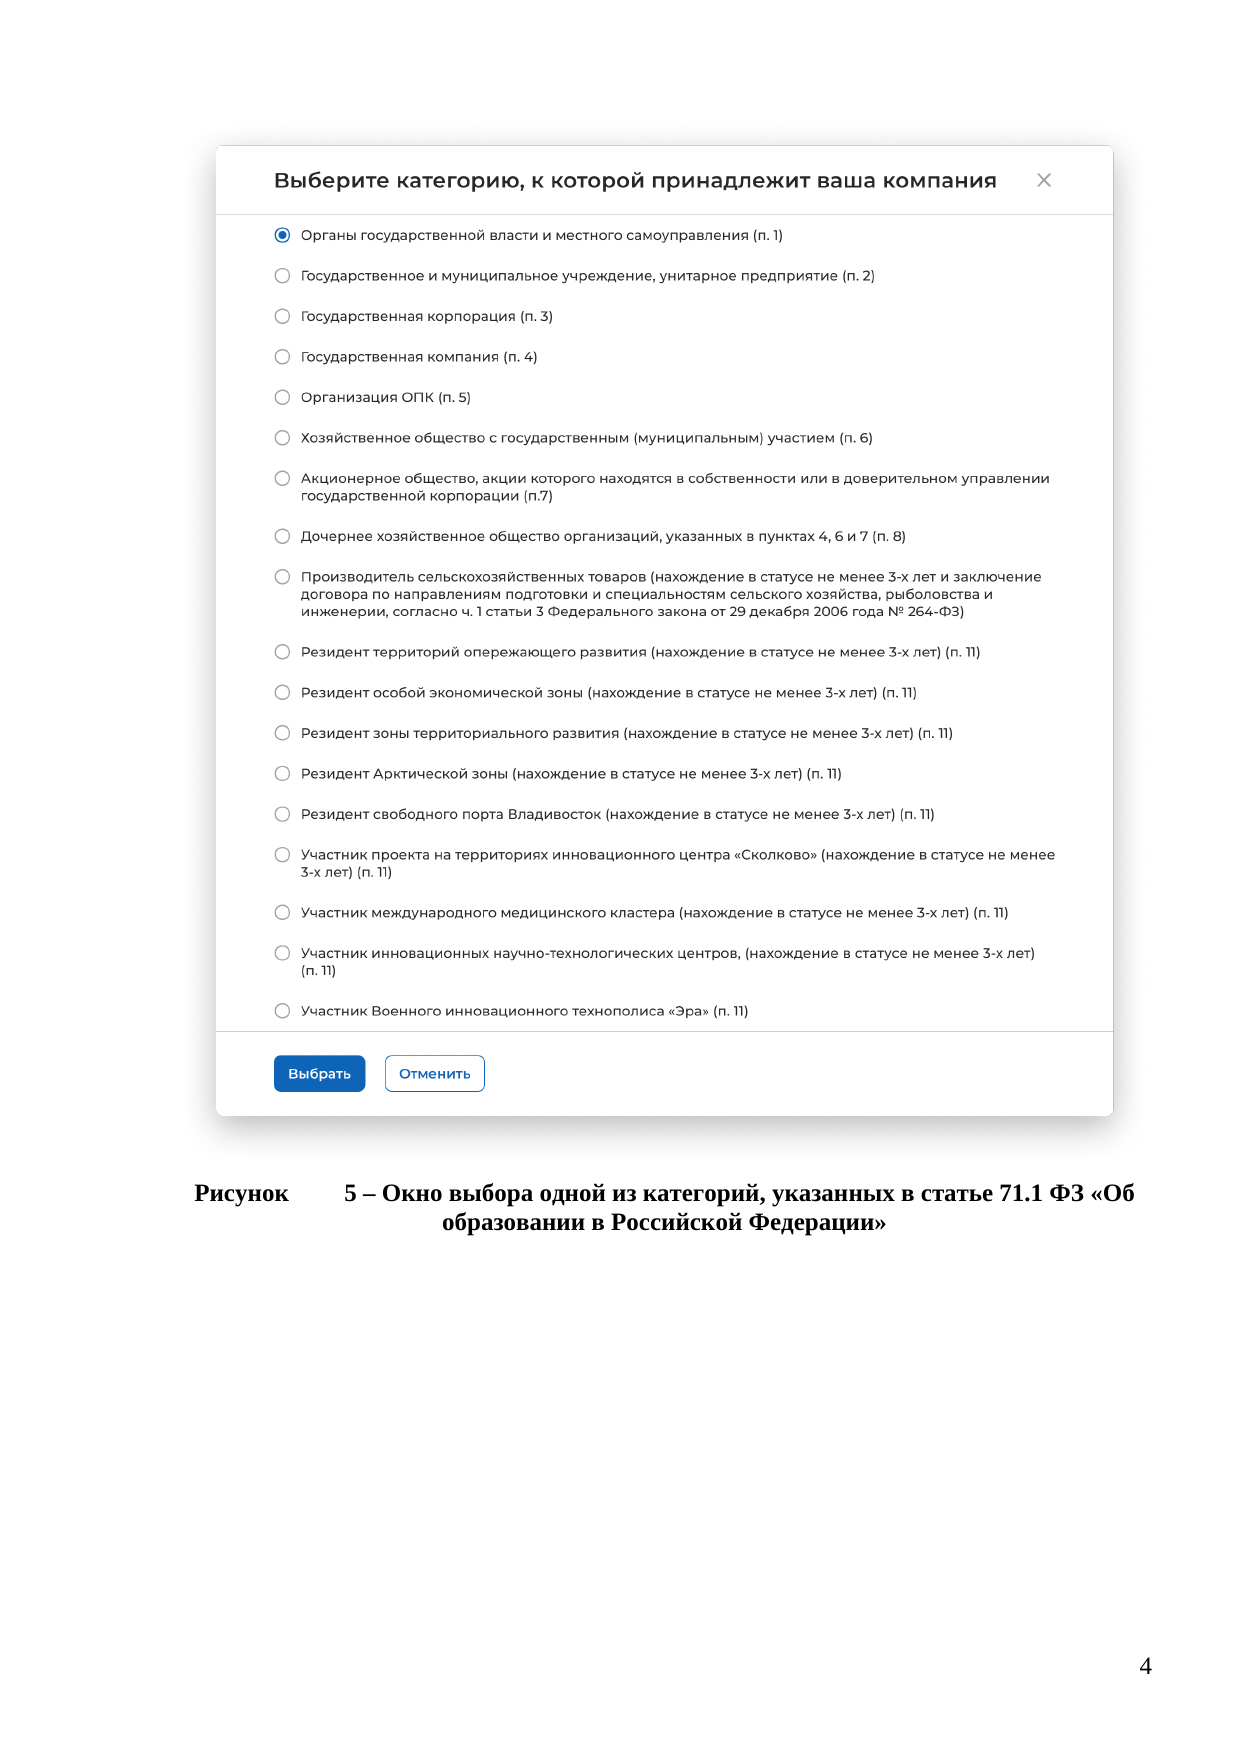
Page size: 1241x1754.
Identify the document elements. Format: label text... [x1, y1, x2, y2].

picture [177, 118, 1152, 1166]
list 5 – Окно выбора одной из категорий, указанных в статье 71.1 ФЗ «Об образовании в Российской Федерации» [177, 1178, 1152, 1236]
